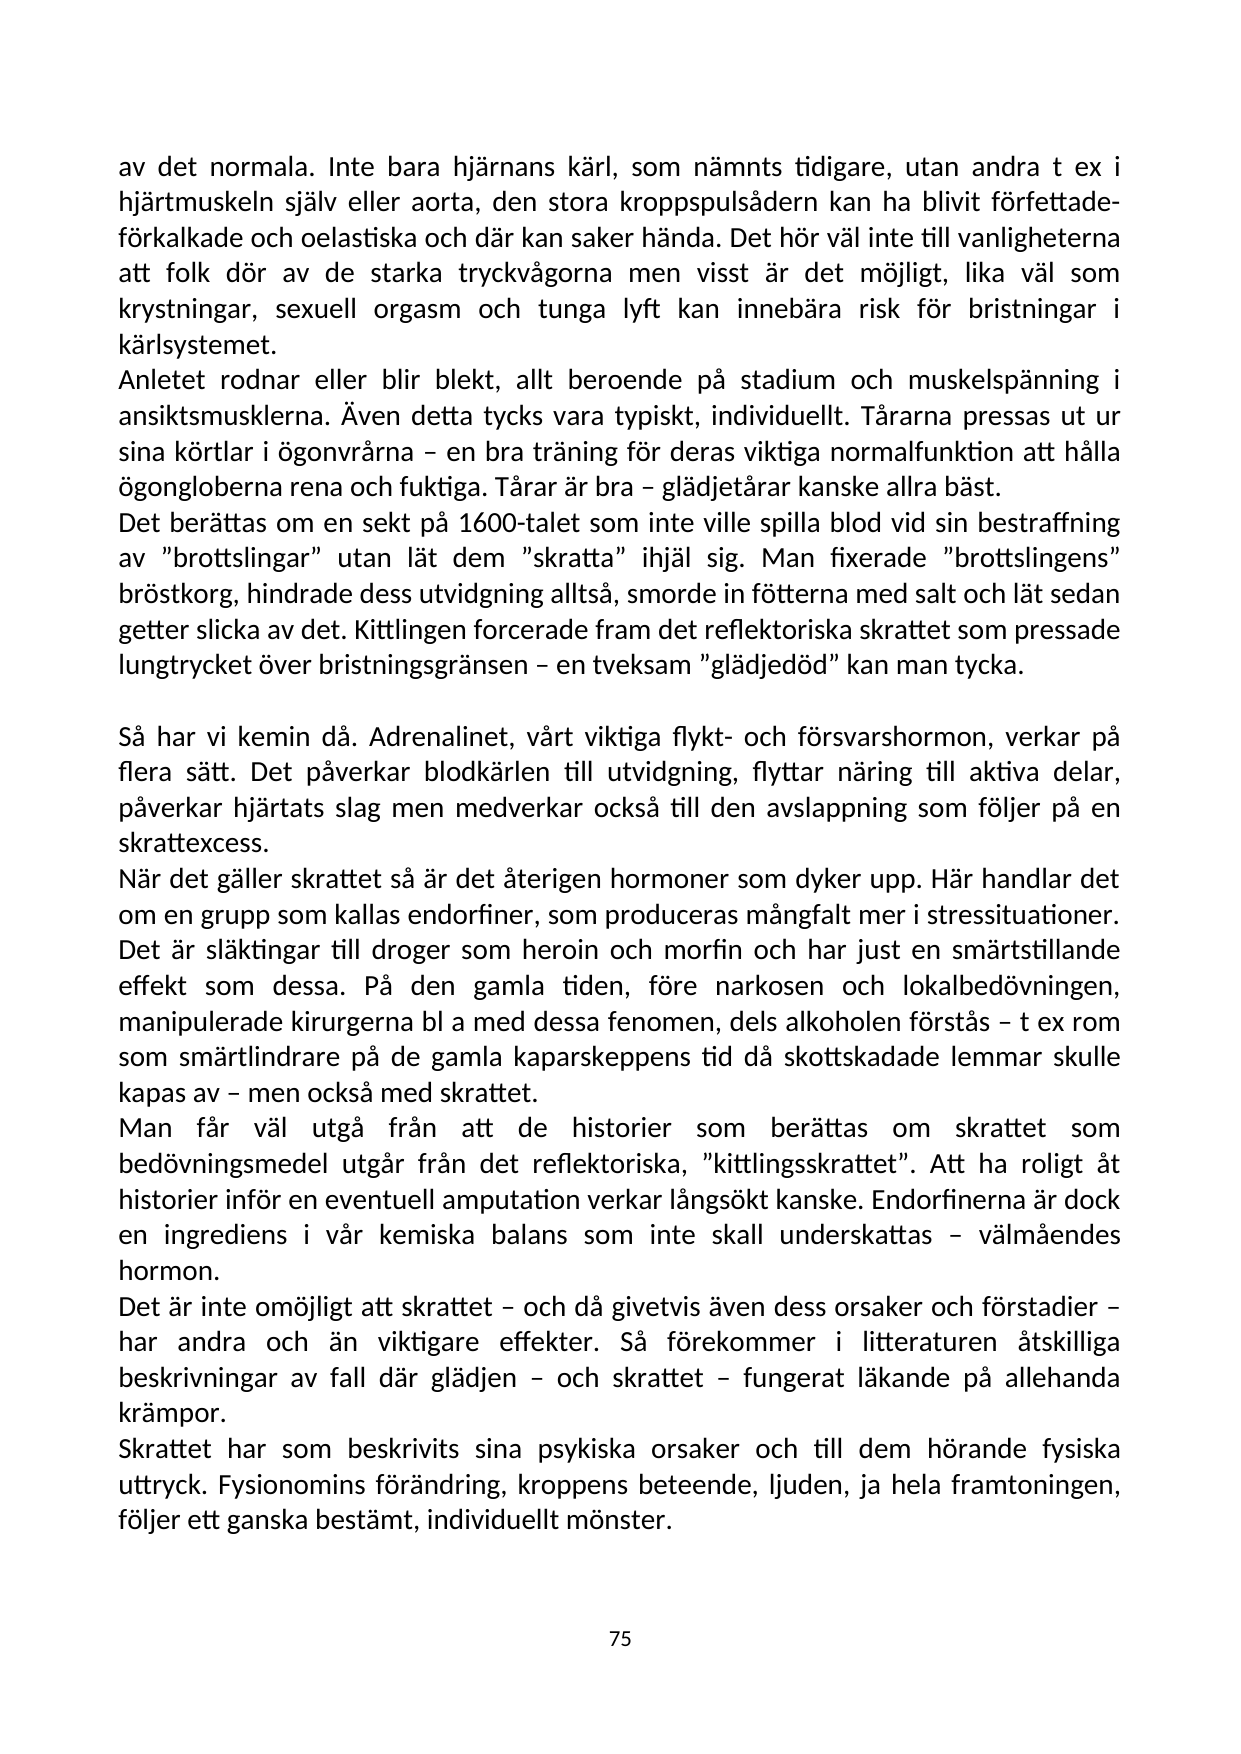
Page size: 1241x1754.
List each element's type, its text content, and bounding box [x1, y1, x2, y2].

text Skrattet har som beskrivits sina psykiska orsaker och till dem hörande fysiska uttryck. Fysionomins förändring, kroppens beteende, ljuden, ja hela framtoningen, följer ett ganska bestämt, individuellt mönster. [118, 1430, 1122, 1537]
text Så har vi kemin då. Adrenalinet, vårt viktiga flykt- och försvarshormon, verkar på flera sätt. Det påverkar blodkärlen till utvidgning, flyttar näring till aktiva delar, påverkar hjärtats slag men medverkar också till den avslappning som följer på en skrattexcess. [118, 718, 1122, 860]
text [118, 148, 1122, 361]
text När det gäller skrattet så är det återigen hormoner som dyker upp. Här handlar det om en grupp som kallas endorfiner, som produceras mångfalt mer i stressituationer. Det är släktingar till droger som heroin och morfin och har just en smärtstillande effekt som dessa. På den gamla tiden, före narkosen och lokalbedövningen, manipulerade kirurgerna bl a med dessa fenomen, dels alkoholen förstås – t ex rom som smärtlindrare på de gamla kaparskeppens tid då skottskadade lemmar skulle kapas av – men också med skrattet. [118, 860, 1122, 1109]
text Man får väl utgå från att de historier som berättas om skrattet som bedövningsmedel utgår från det reflektoriska, ”kittlingsskrattet”. Att ha roligt åt historier inför en eventuell amputation verkar långsökt kanske. Endorfinerna är dock en ingrediens i vår kemiska balans som inte skall underskattas – välmåendes hormon. [118, 1109, 1122, 1288]
text Det berättas om en sekt på 1600-talet som inte ville spilla blod vid sin bestraffning av ”brottslingar” utan lät dem ”skratta” ihjäl sig. Man fixerade ”brottslingens” bröstkorg, hindrade dess utvidgning alltså, smorde in fötterna med salt och lät sedan getter slicka av det. Kittlingen forcerade fram det reflektoriska skrattet som pressade lungtrycket över bristningsgränsen – en tveksam ”glädjedöd” kan man tycka. [118, 504, 1122, 682]
text Det är inte omöjligt att skrattet – och då givetvis även dess orsaker och förstadier – har andra och än viktigare effekter. Så förekommer i litteraturen åtskilliga beskrivningar av fall där glädjen – och skrattet – fungerat läkande på allehanda krämpor. [118, 1288, 1122, 1430]
text Anletet rodnar eller blir blekt, allt beroende på stadium och muskelspänning i ansiktsmusklerna. Även detta tycks vara typiskt, individuellt. Tårarna pressas ut ur sina körtlar i ögonvrårna – en bra träning för deras viktiga normalfunktion att hålla ögongloberna rena och fuktiga. Tårar är bra – glädjetårar kanske allra bäst. [118, 361, 1122, 504]
